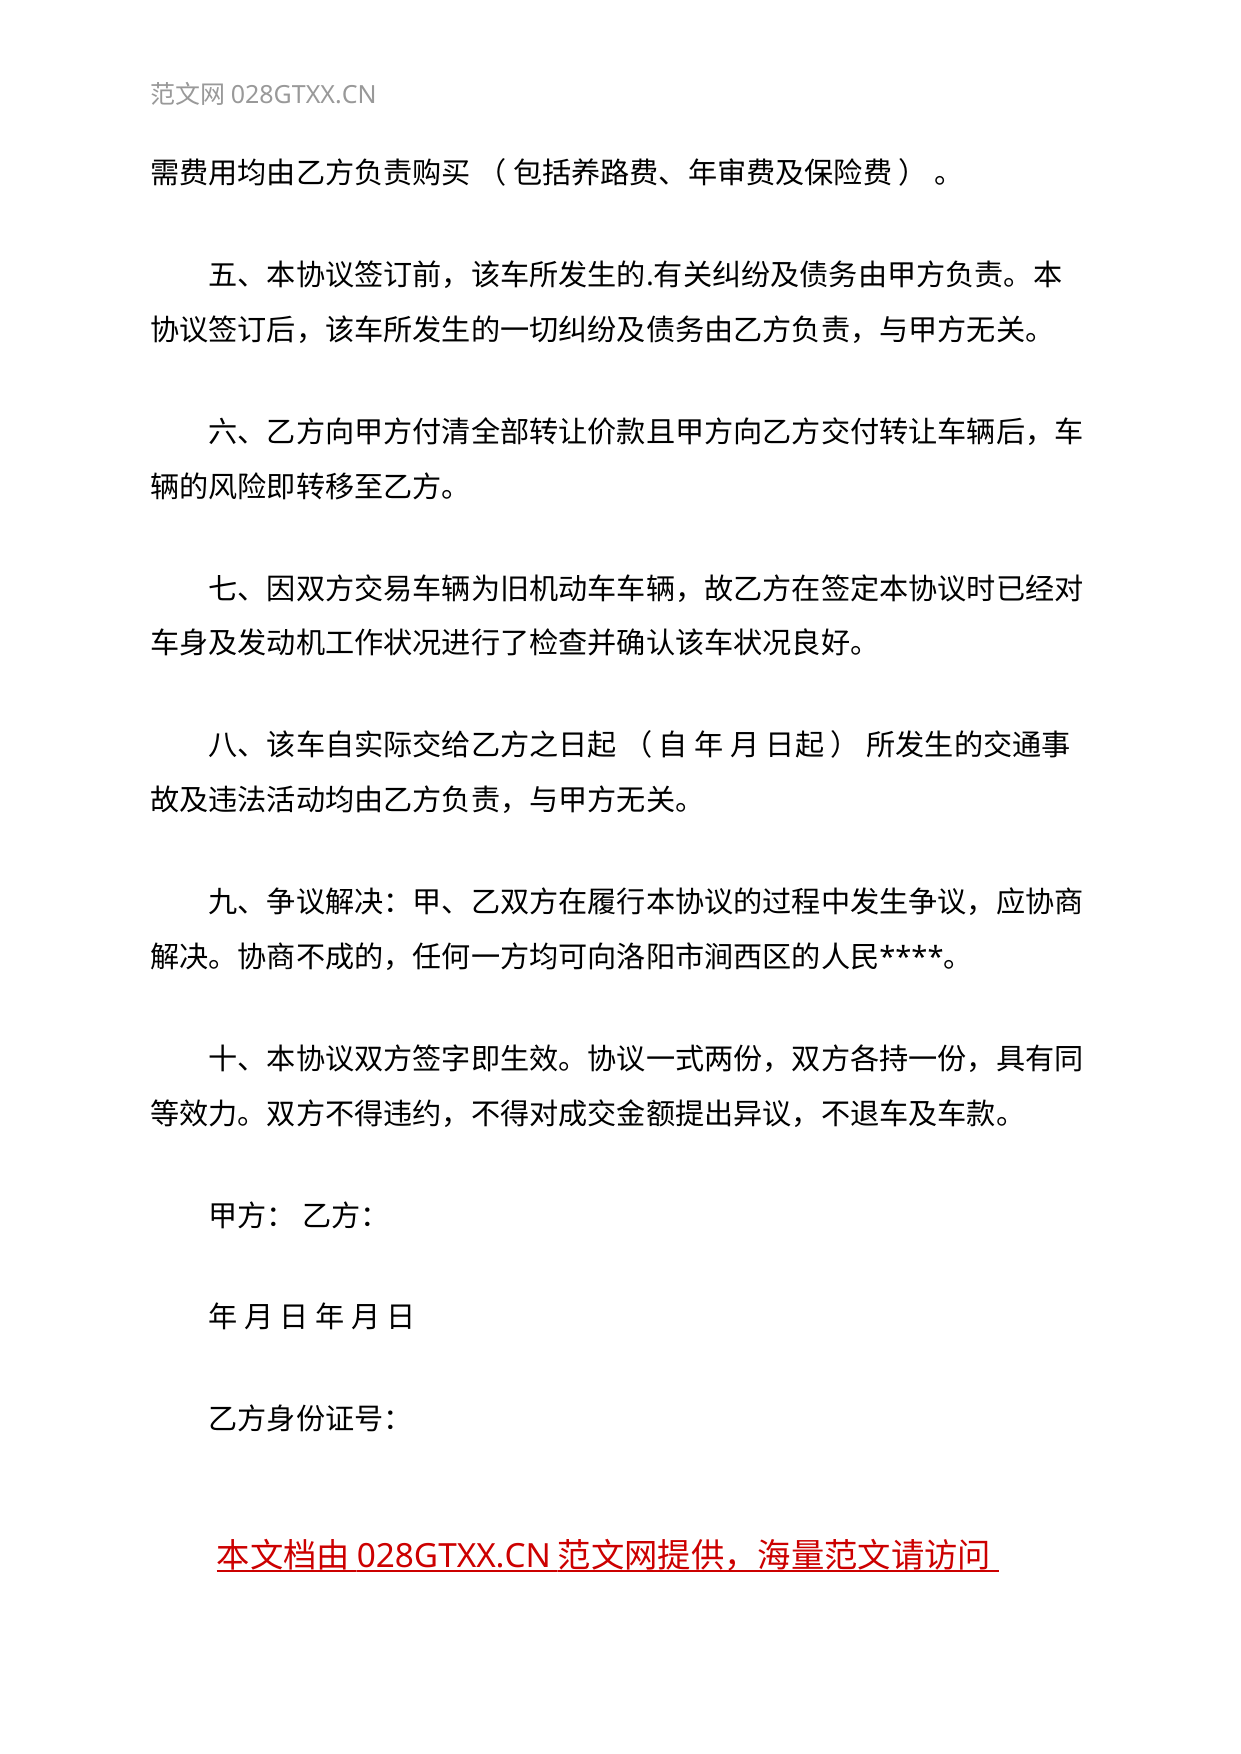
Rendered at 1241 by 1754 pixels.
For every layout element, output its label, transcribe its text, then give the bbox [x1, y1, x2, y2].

text 九、争议解决：甲、乙双方在履行本协议的过程中发生争议，应协商解决。协商不成的，任何一方均可向洛阳市涧西区的人民****。 [150, 878, 1090, 976]
text 甲方： 乙方： [150, 1192, 1090, 1234]
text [150, 150, 1090, 192]
text 六、乙方向甲方付清全部转让价款且甲方向乙方交付转让车辆后，车辆的风险即转移至乙方。 [150, 408, 1090, 506]
text 七、因双方交易车辆为旧机动车车辆，故乙方在签定本协议时已经对车身及发动机工作状况进行了检查并确认该车状况良好。 [150, 565, 1090, 662]
text 年 月 日 年 月 日 [150, 1294, 1090, 1336]
text 十、本协议双方签字即生效。协议一式两份，双方各持一份，具有同等效力。双方不得违约，不得对成交金额提出异议，不退车及车款。 [150, 1035, 1090, 1133]
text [150, 1529, 1090, 1577]
text 八、该车自实际交给乙方之日起 （ 自 年 月 日起 ） 所发生的交通事故及违法活动均由乙方负责，与甲方无关。 [150, 722, 1090, 819]
text 五、本协议签订前，该车所发生的.有关纠纷及债务由甲方负责。本协议签订后，该车所发生的一切纠纷及债务由乙方负责，与甲方无关。 [150, 252, 1090, 349]
text 乙方身份证号： [150, 1396, 1090, 1438]
